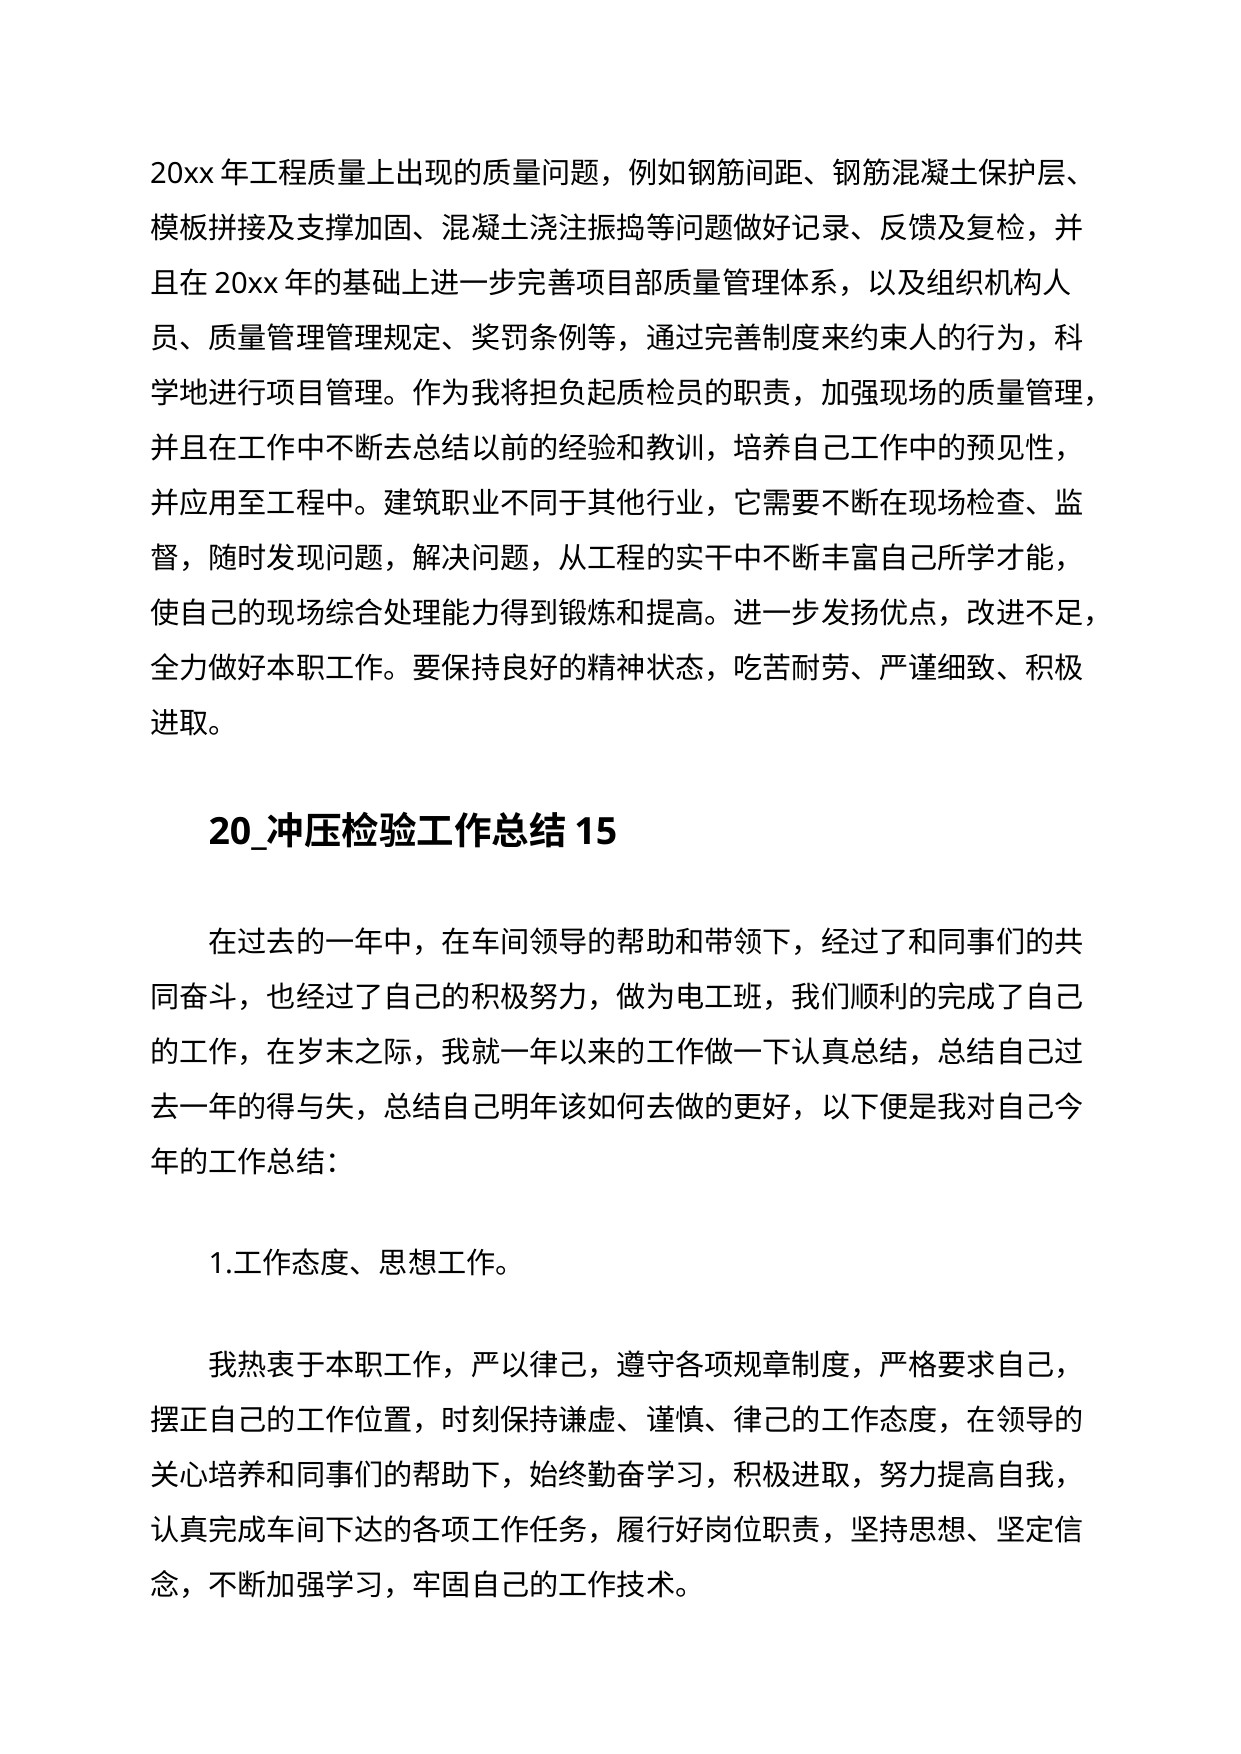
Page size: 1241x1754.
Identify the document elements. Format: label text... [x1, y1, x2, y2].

text 20_冲压检验工作总结15 [150, 801, 1090, 855]
text 我热衷于本职工作，严以律己，遵守各项规章制度，严格要求自己，摆正自己的工作位置，时刻保持谦虚、谨慎、律己的工作态度，在领导的关心培养和同事们的帮助下，始终勤奋学习，积极进取，努力提高自我，认真完成车间下达的各项工作任务，履行好岗位职责，坚持思想、坚定信念，不断加强学习，牢固自己的工作技术。 [150, 1342, 1090, 1604]
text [150, 150, 1090, 741]
text 在过去的一年中，在车间领导的帮助和带领下，经过了和同事们的共同奋斗，也经过了自己的积极努力，做为电工班，我们顺利的完成了自己的工作，在岁末之际，我就一年以来的工作做一下认真总结，总结自己过去一年的得与失，总结自己明年该如何去做的更好，以下便是我对自己今年的工作总结： [150, 918, 1090, 1180]
text 1.工作态度、思想工作。 [150, 1240, 1090, 1282]
